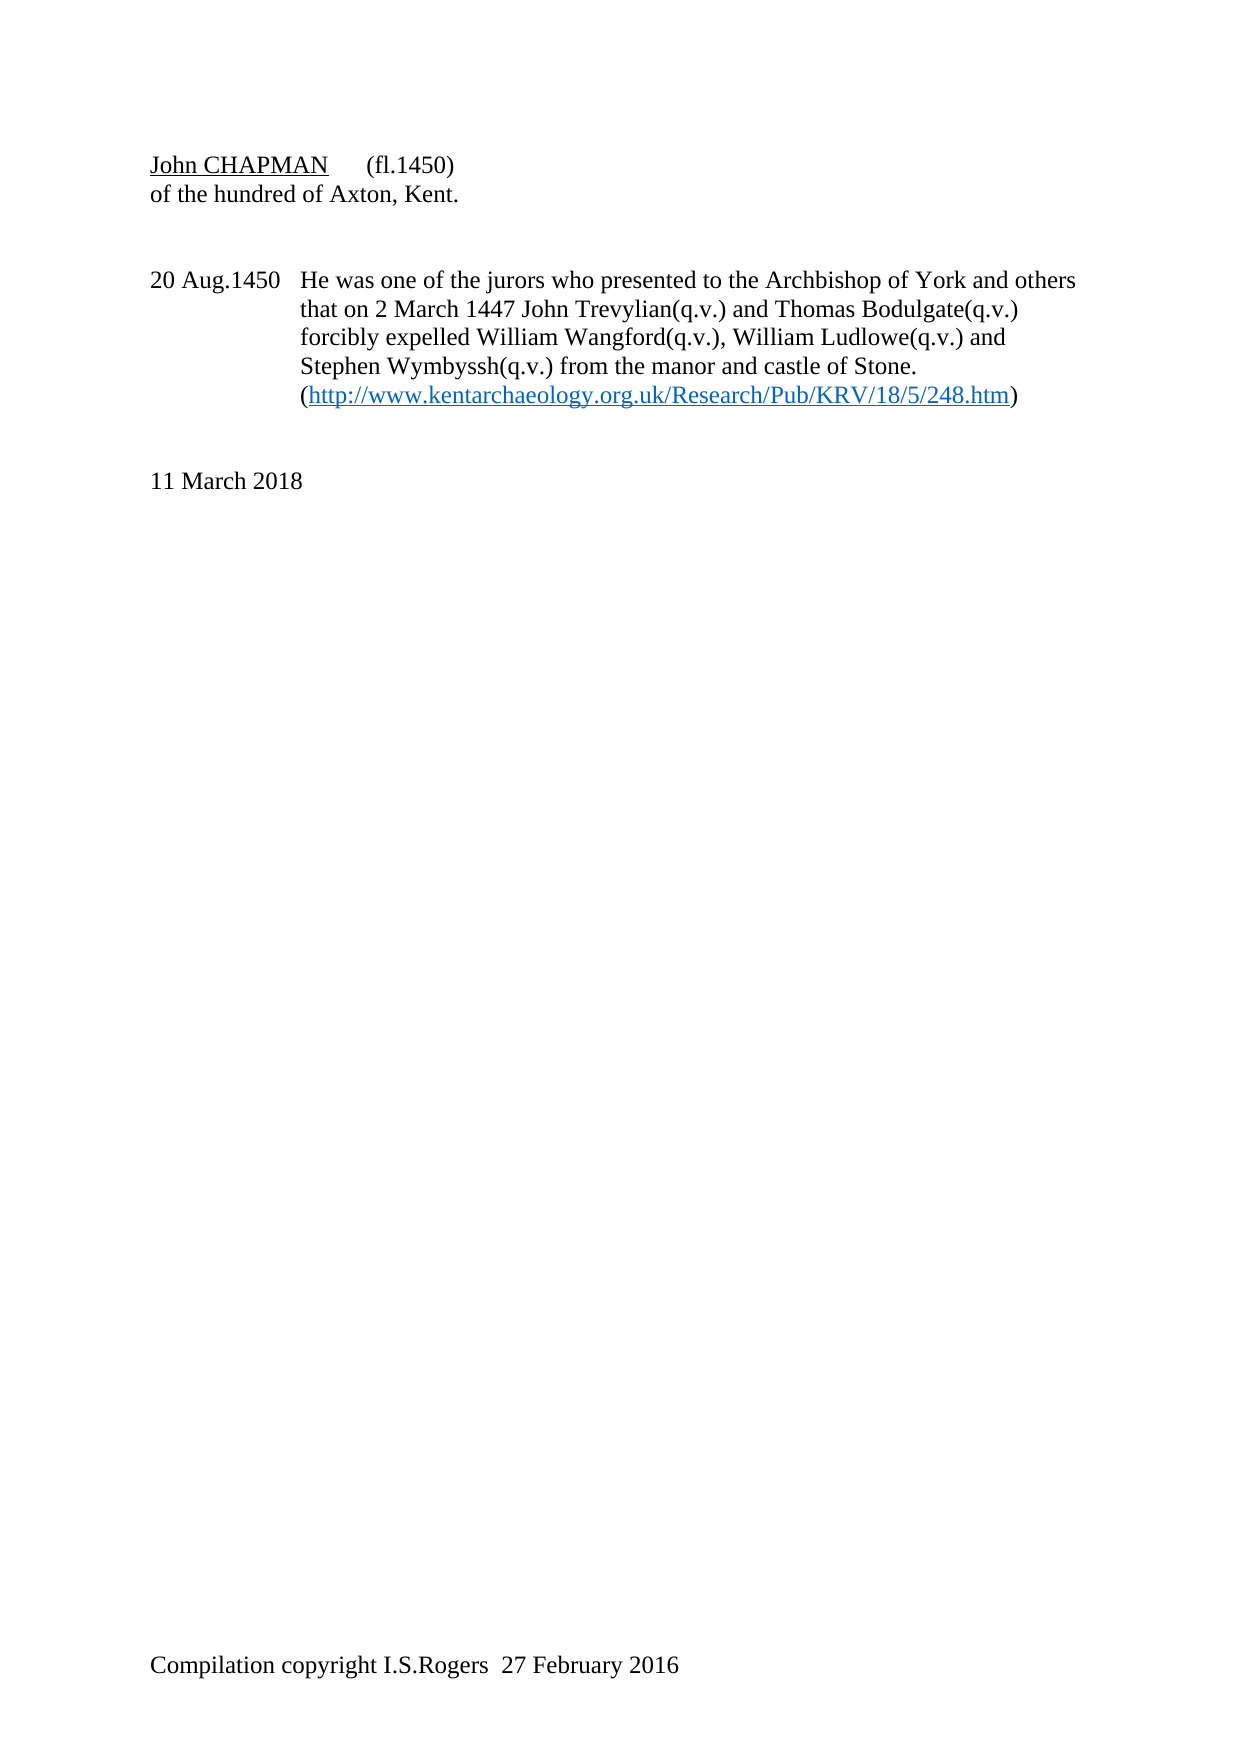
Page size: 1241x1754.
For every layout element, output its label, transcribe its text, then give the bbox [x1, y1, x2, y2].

text forcibly expelled William Wangford(q.v.), William Ludlowe(q.v.) and [150, 322, 1090, 351]
text 11 March 2018 [150, 466, 1090, 495]
text John CHAPMAN (fl.1450) [150, 150, 1090, 179]
text (http://www.kentarchaeology.org.uk/Research/Pub/KRV/18/5/248.htm) [150, 380, 1090, 409]
text 20 Aug.1450 He was one of the jurors who presented to the Archbishop of York and others [150, 265, 1090, 294]
text of the hundred of Axton, Kent. [150, 179, 1090, 207]
text Stephen Wymbyssh(q.v.) from the manor and castle of Stone. [150, 351, 1090, 380]
text that on 2 March 1447 John Trevylian(q.v.) and Thomas Bodulgate(q.v.) [150, 294, 1090, 322]
